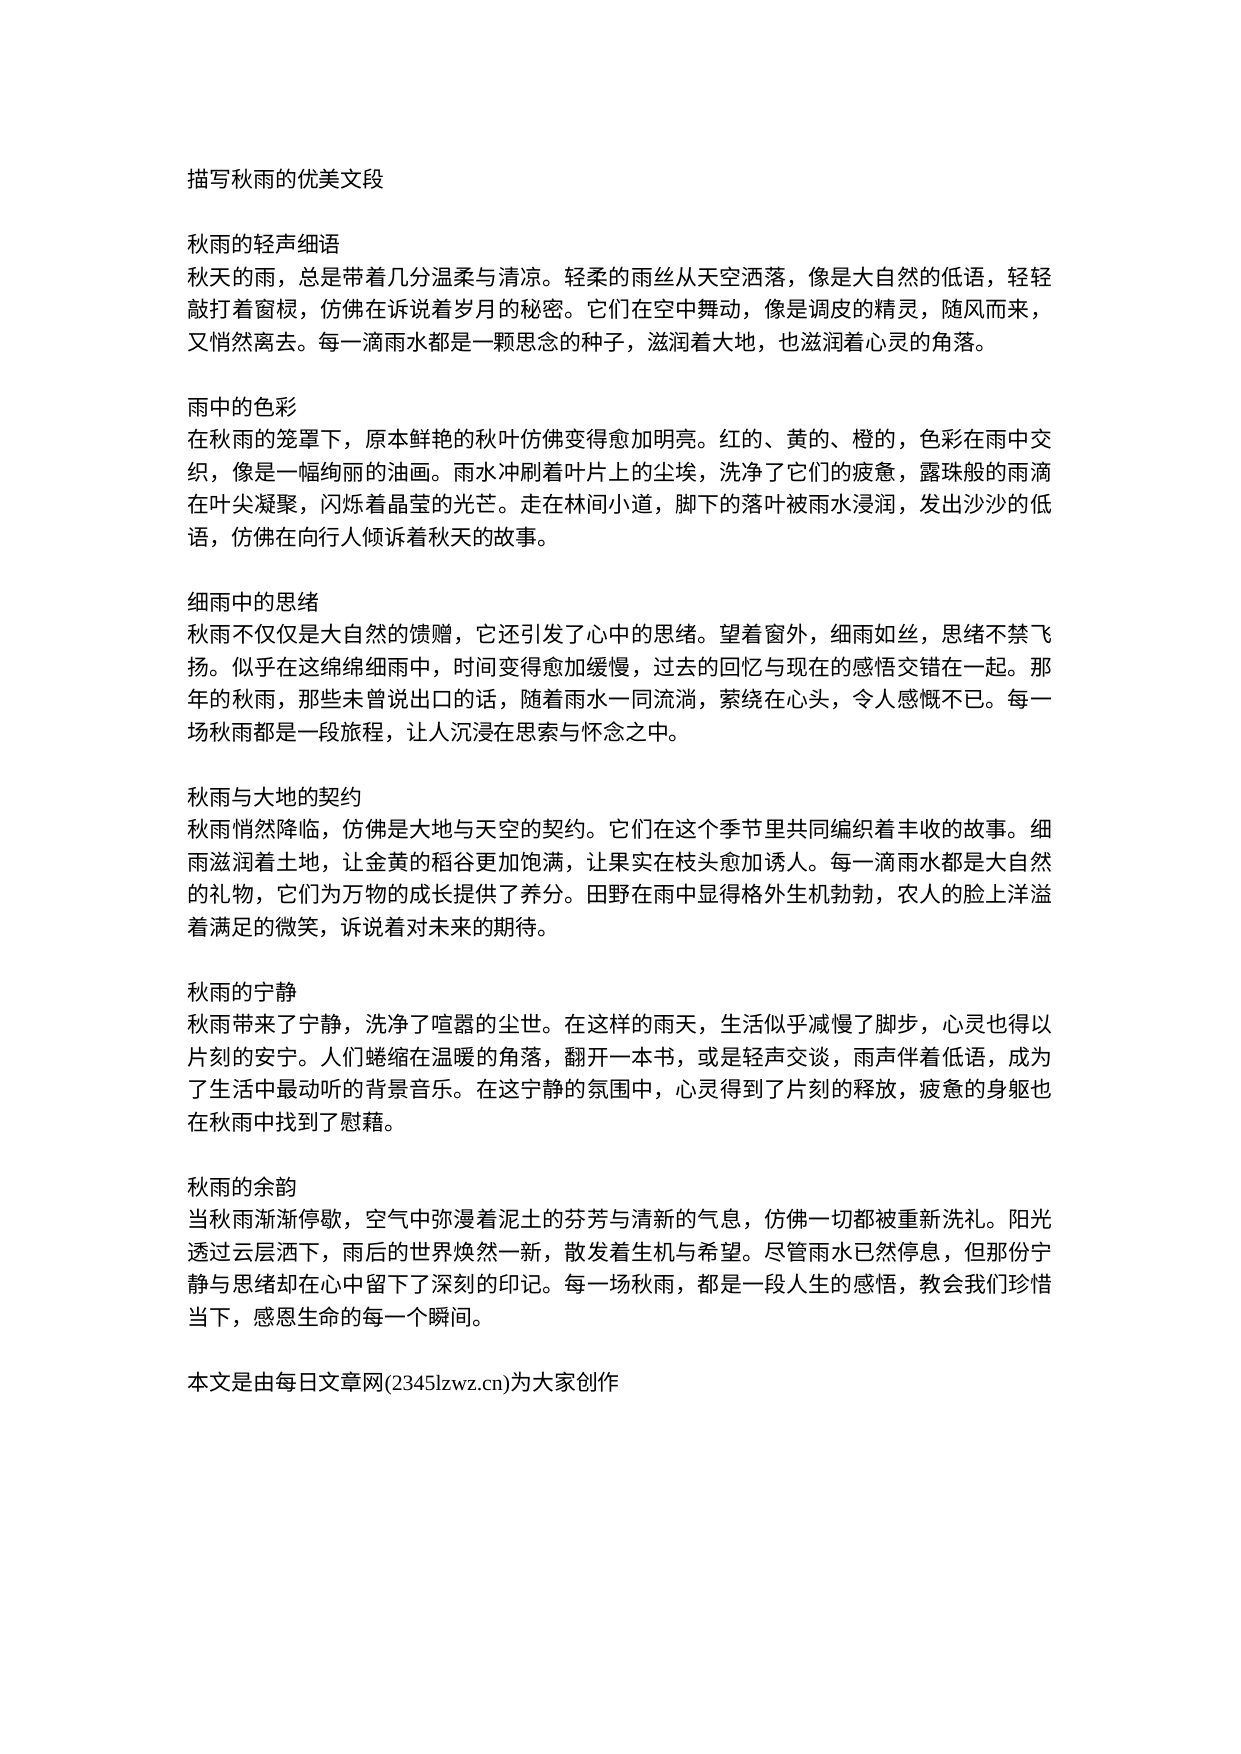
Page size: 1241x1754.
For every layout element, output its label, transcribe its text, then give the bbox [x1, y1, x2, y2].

text 秋雨与大地的契约 [187, 779, 1053, 812]
text 描写秋雨的优美文段 [187, 162, 1053, 194]
text 在秋雨的笼罩下，原本鲜艳的秋叶仿佛变得愈加明亮。红的、黄的、橙的，色彩在雨中交织，像是一幅绚丽的油画。雨水冲刷着叶片上的尘埃，洗净了它们的疲惫，露珠般的雨滴在叶尖凝聚，闪烁着晶莹的光芒。走在林间小道，脚下的落叶被雨水浸润，发出沙沙的低语，仿佛在向行人倾诉着秋天的故事。 [187, 422, 1053, 552]
text 秋雨不仅仅是大自然的馈赠，它还引发了心中的思绪。望着窗外，细雨如丝，思绪不禁飞扬。似乎在这绵绵细雨中，时间变得愈加缓慢，过去的回忆与现在的感悟交错在一起。那年的秋雨，那些未曾说出口的话，随着雨水一同流淌，萦绕在心头，令人感慨不已。每一场秋雨都是一段旅程，让人沉浸在思索与怀念之中。 [187, 617, 1053, 747]
text 细雨中的思绪 [187, 584, 1053, 617]
text 秋雨悄然降临，仿佛是大地与天空的契约。它们在这个季节里共同编织着丰收的故事。细雨滋润着土地，让金黄的稻谷更加饱满，让果实在枝头愈加诱人。每一滴雨水都是大自然的礼物，它们为万物的成长提供了养分。田野在雨中显得格外生机勃勃，农人的脸上洋溢着满足的微笑，诉说着对未来的期待。 [187, 812, 1053, 942]
text 秋雨带来了宁静，洗净了喧嚣的尘世。在这样的雨天，生活似乎减慢了脚步，心灵也得以片刻的安宁。人们蜷缩在温暖的角落，翻开一本书，或是轻声交谈，雨声伴着低语，成为了生活中最动听的背景音乐。在这宁静的氛围中，心灵得到了片刻的释放，疲惫的身躯也在秋雨中找到了慰藉。 [187, 1007, 1053, 1137]
text 秋雨的宁静 [187, 974, 1053, 1007]
text 雨中的色彩 [187, 389, 1053, 422]
text 本文是由每日文章网(2345lzwz.cn)为大家创作 [187, 1364, 1053, 1397]
text 秋天的雨，总是带着几分温柔与清凉。轻柔的雨丝从天空洒落，像是大自然的低语，轻轻敲打着窗棂，仿佛在诉说着岁月的秘密。它们在空中舞动，像是调皮的精灵，随风而来，又悄然离去。每一滴雨水都是一颗思念的种子，滋润着大地，也滋润着心灵的角落。 [187, 259, 1053, 357]
text 秋雨的轻声细语 [187, 227, 1053, 259]
text 当秋雨渐渐停歇，空气中弥漫着泥土的芬芳与清新的气息，仿佛一切都被重新洗礼。阳光透过云层洒下，雨后的世界焕然一新，散发着生机与希望。尽管雨水已然停息，但那份宁静与思绪却在心中留下了深刻的印记。每一场秋雨，都是一段人生的感悟，教会我们珍惜当下，感恩生命的每一个瞬间。 [187, 1202, 1053, 1332]
text 秋雨的余韵 [187, 1169, 1053, 1202]
